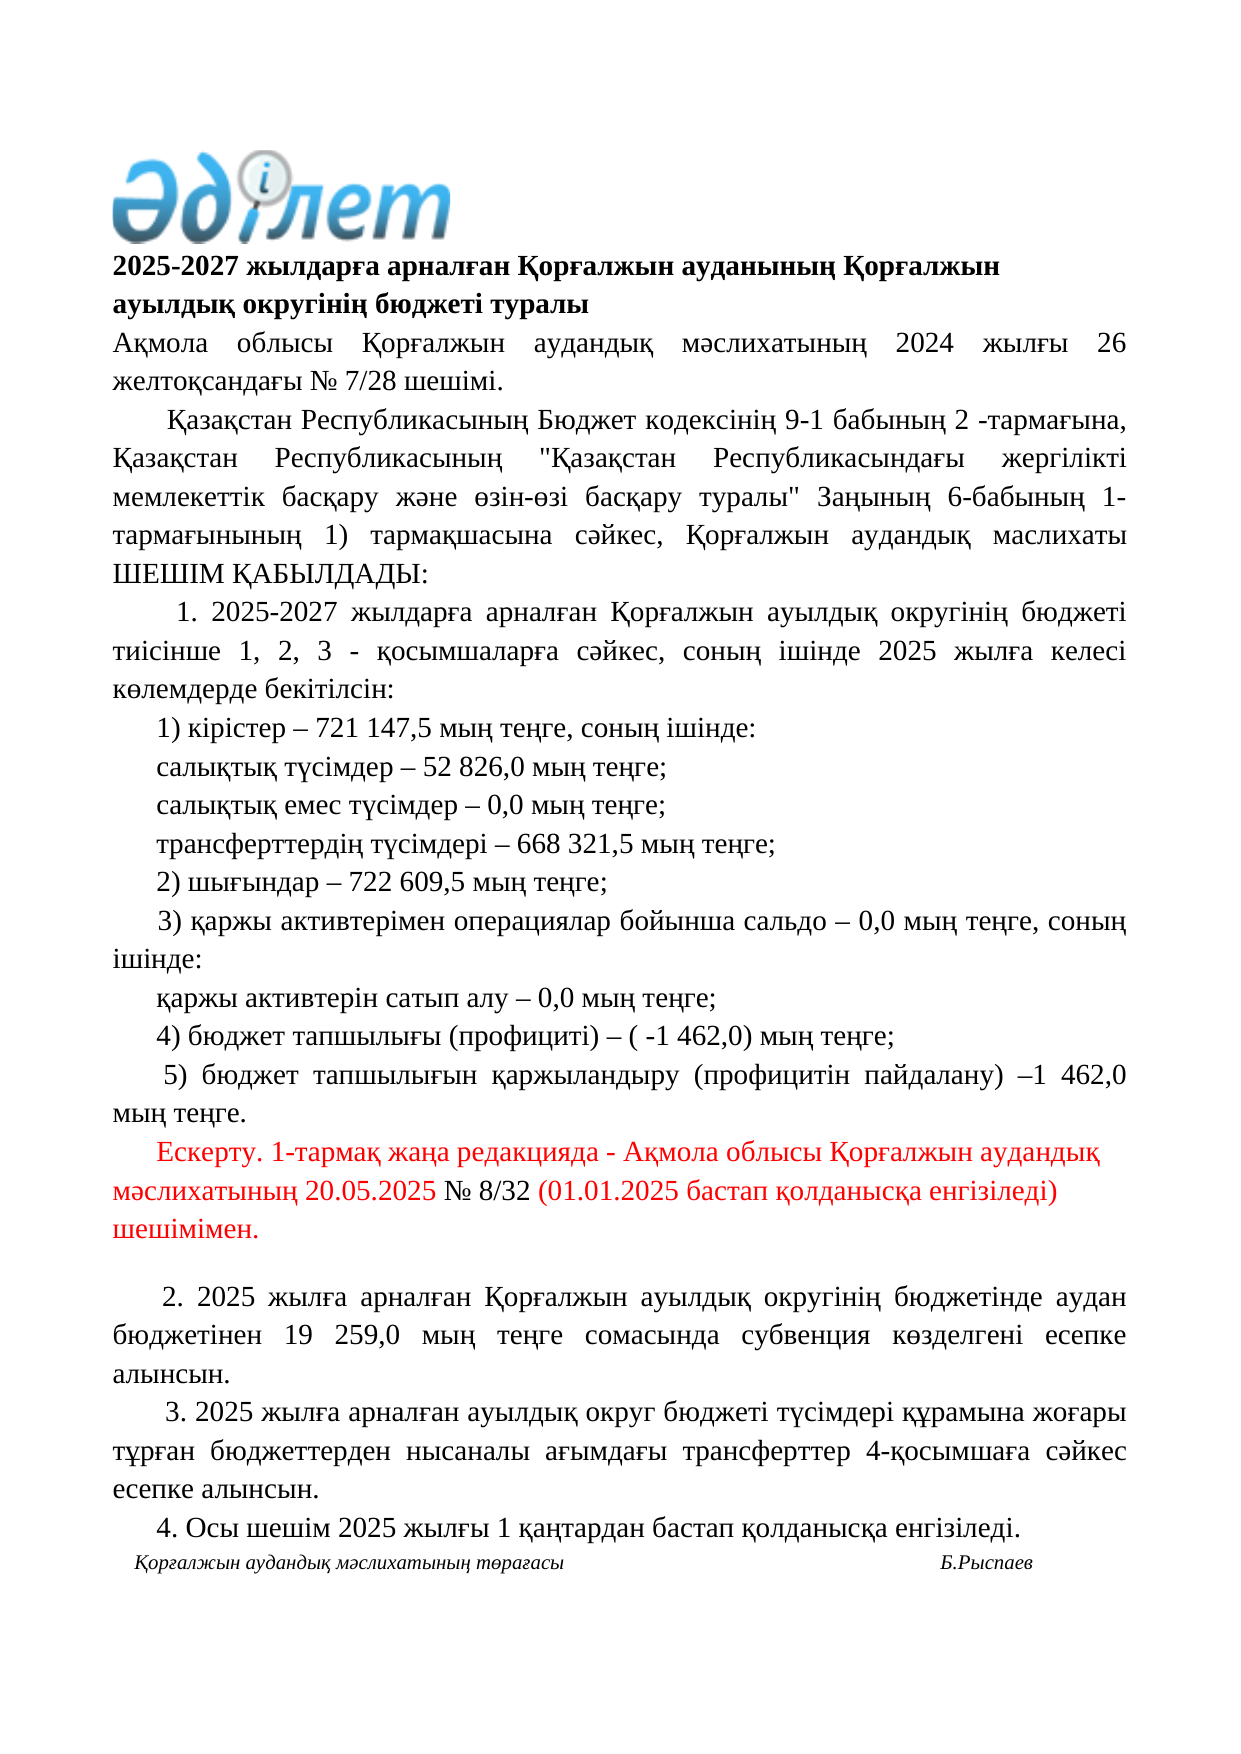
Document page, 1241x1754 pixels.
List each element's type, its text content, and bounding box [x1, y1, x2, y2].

text 4) бюджет тапшылығы (профициті) – ( -1 462,0) мың теңге; [112, 1018, 1128, 1052]
text Ақмола облысы Қорғалжын аудандық мәслихатының 2024 жылғы 26 желтоқсандағы № 7/28 шешімі. [112, 325, 1128, 397]
text 3) қаржы активтерімен операциялар бойынша сальдо – 0,0 мың теңге, соның ішінде: [112, 903, 1128, 975]
text 2. 2025 жылға арналған Қорғалжын ауылдық округінің бюджетінде аудан бюджетінен 19 259,0 мың теңге сомасында субвенция көзделгені есепке алынсын. [112, 1279, 1128, 1389]
table_header Б.Рыспаев [939, 1549, 1240, 1579]
text Ескерту. 1-тармақ жаңа редакцияда - Ақмола облысы Қорғалжын аудандық мәслихатының 20.05.2025 № 8/32 (01.01.2025 бастап қолданысқа енгізіледі) шешімімен. [112, 1134, 1128, 1275]
text 2025-2027 жылдарға арналған Қорғалжын ауданының Қорғалжын ауылдық округінің бюджеті туралы [112, 248, 1128, 320]
text 1. 2025-2027 жылдарға арналған Қорғалжын ауылдық округінің бюджеті тиісінше 1, 2, 3 - қосымшаларға сәйкес, соның ішінде 2025 жылға келесі көлемдерде бекітілсін: [112, 594, 1128, 705]
text 2) шығындар – 722 609,5 мың теңге; [112, 864, 1128, 898]
text 3. 2025 жылға арналған ауылдық округ бюджеті түсімдері құрамына жоғары тұрған бюджеттерден нысаналы ағымдағы трансферттер 4-қосымшаға сәйкес есепке алынсын. [112, 1394, 1128, 1505]
table_header Қорғалжын аудандық мәслихатының төрағасы [101, 1549, 939, 1579]
text трансферттердің түсімдері – 668 321,5 мың теңге; [112, 826, 1128, 859]
text 4. Осы шешім 2025 жылғы 1 қаңтардан бастап қолданысқа енгізіледі. [112, 1510, 1128, 1543]
text 1) кірістер – 721 147,5 мың теңге, соның ішінде: [112, 710, 1128, 744]
text Қазақстан Республикасының Бюджет кодексінің 9-1 бабының 2 -тармағына, Қазақстан Республикасының "Қазақстан Республикасындағы жергілікті мемлекеттік басқару және өзін-өзі басқару туралы" Заңының 6-бабының 1- тармағынының 1) тармақшасына сәйкес, Қорғалжын аудандық маслихаты ШЕШІМ ҚАБЫЛДАДЫ: [112, 402, 1128, 589]
text қаржы активтерін сатып алу – 0,0 мың теңге; [112, 980, 1128, 1013]
text 5) бюджет тапшылығын қаржыландыру (профицитін пайдалану) –1 462,0 мың теңге. [112, 1057, 1128, 1129]
text салықтық түсімдер – 52 826,0 мың теңге; [112, 749, 1128, 782]
text салықтық емес түсімдер – 0,0 мың теңге; [112, 787, 1128, 821]
picture [112, 150, 451, 244]
